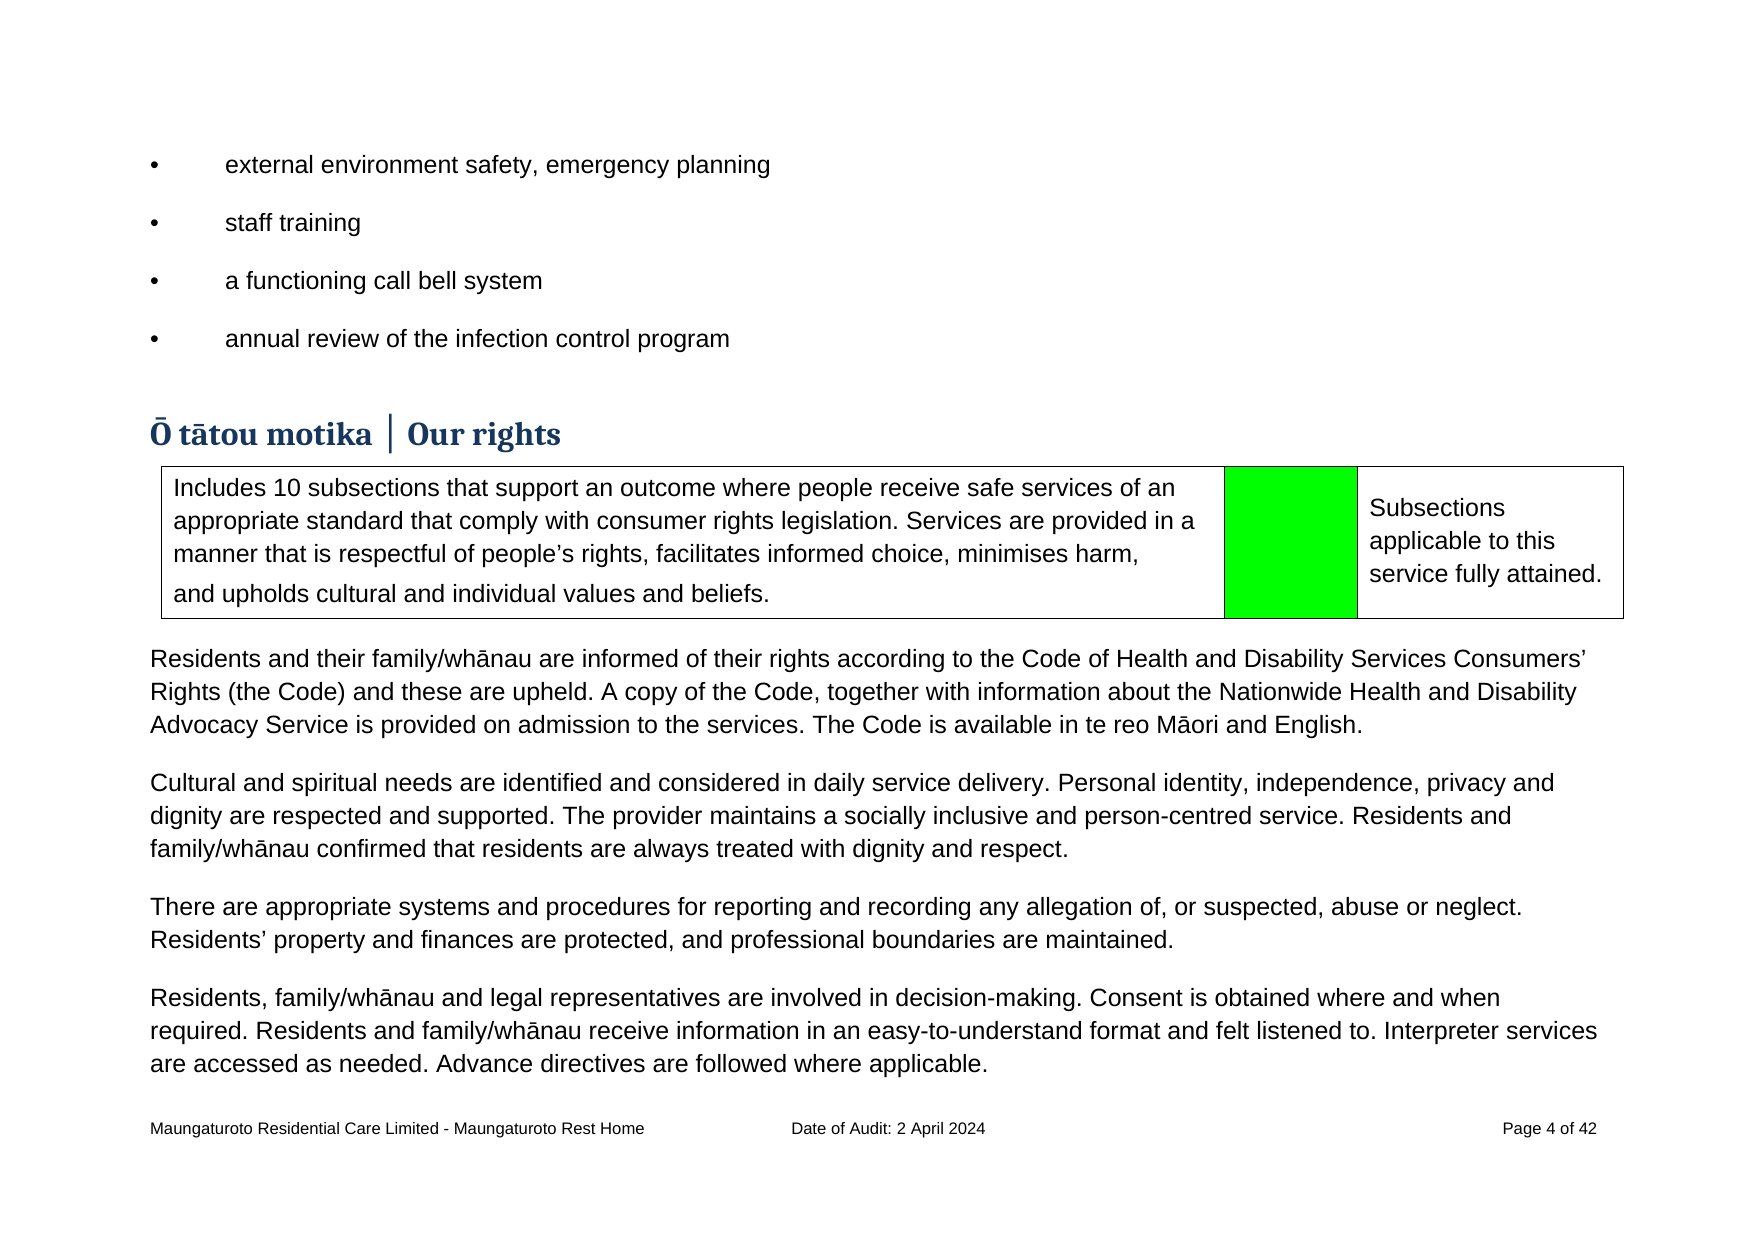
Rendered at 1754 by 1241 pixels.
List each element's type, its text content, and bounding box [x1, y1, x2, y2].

table_header Includes 10 subsections that support an outcome where people receive safe services of an appropriate standard that comply with consumer rights legislation. Services are provided in a manner that is respectful of people’s rights, facilitates informed choice, minimises harm, and upholds cultural and individual values and beliefs. [162, 467, 1224, 618]
text Residents and their family/whānau are informed of their rights according to the Code of Health and Disability Services Consumers’ Rights (the Code) and these are upheld. A copy of the Code, together with information about the Nationwide Health and Disability Advocacy Service is provided on admission to the services. The Code is available in te reo Māori and English. [150, 644, 1604, 739]
text Residents, family/whānau and legal representatives are involved in decision-making. Consent is obtained where and when required. Residents and family/whānau receive information in an easy-to-understand format and felt listened to. Interpreter services are accessed as needed. Advance directives are followed where applicable. [150, 983, 1604, 1078]
subtitle Ō tātou motika │ Our rights [150, 415, 389, 453]
text There are appropriate systems and procedures for reporting and recording any allegation of, or suspected, abuse or neglect. Residents’ property and finances are protected, and professional boundaries are maintained. [150, 892, 1604, 954]
text • a functioning call bell system [150, 266, 1604, 295]
text • staff training [150, 208, 1604, 237]
text Cultural and spiritual needs are identified and considered in daily service delivery. Personal identity, independence, privacy and dignity are respected and supported. The provider maintains a socially inclusive and person-centred service. Residents and family/whānau confirmed that residents are always treated with dignity and respect. [150, 768, 1604, 863]
text • external environment safety, emergency planning [150, 150, 1604, 179]
subtitle Ō tātou motika │ Our rights [391, 415, 1604, 453]
table_header [1225, 467, 1357, 618]
table_header Subsections applicable to this service fully attained. [1358, 467, 1623, 618]
text • annual review of the infection control program [150, 324, 1604, 353]
